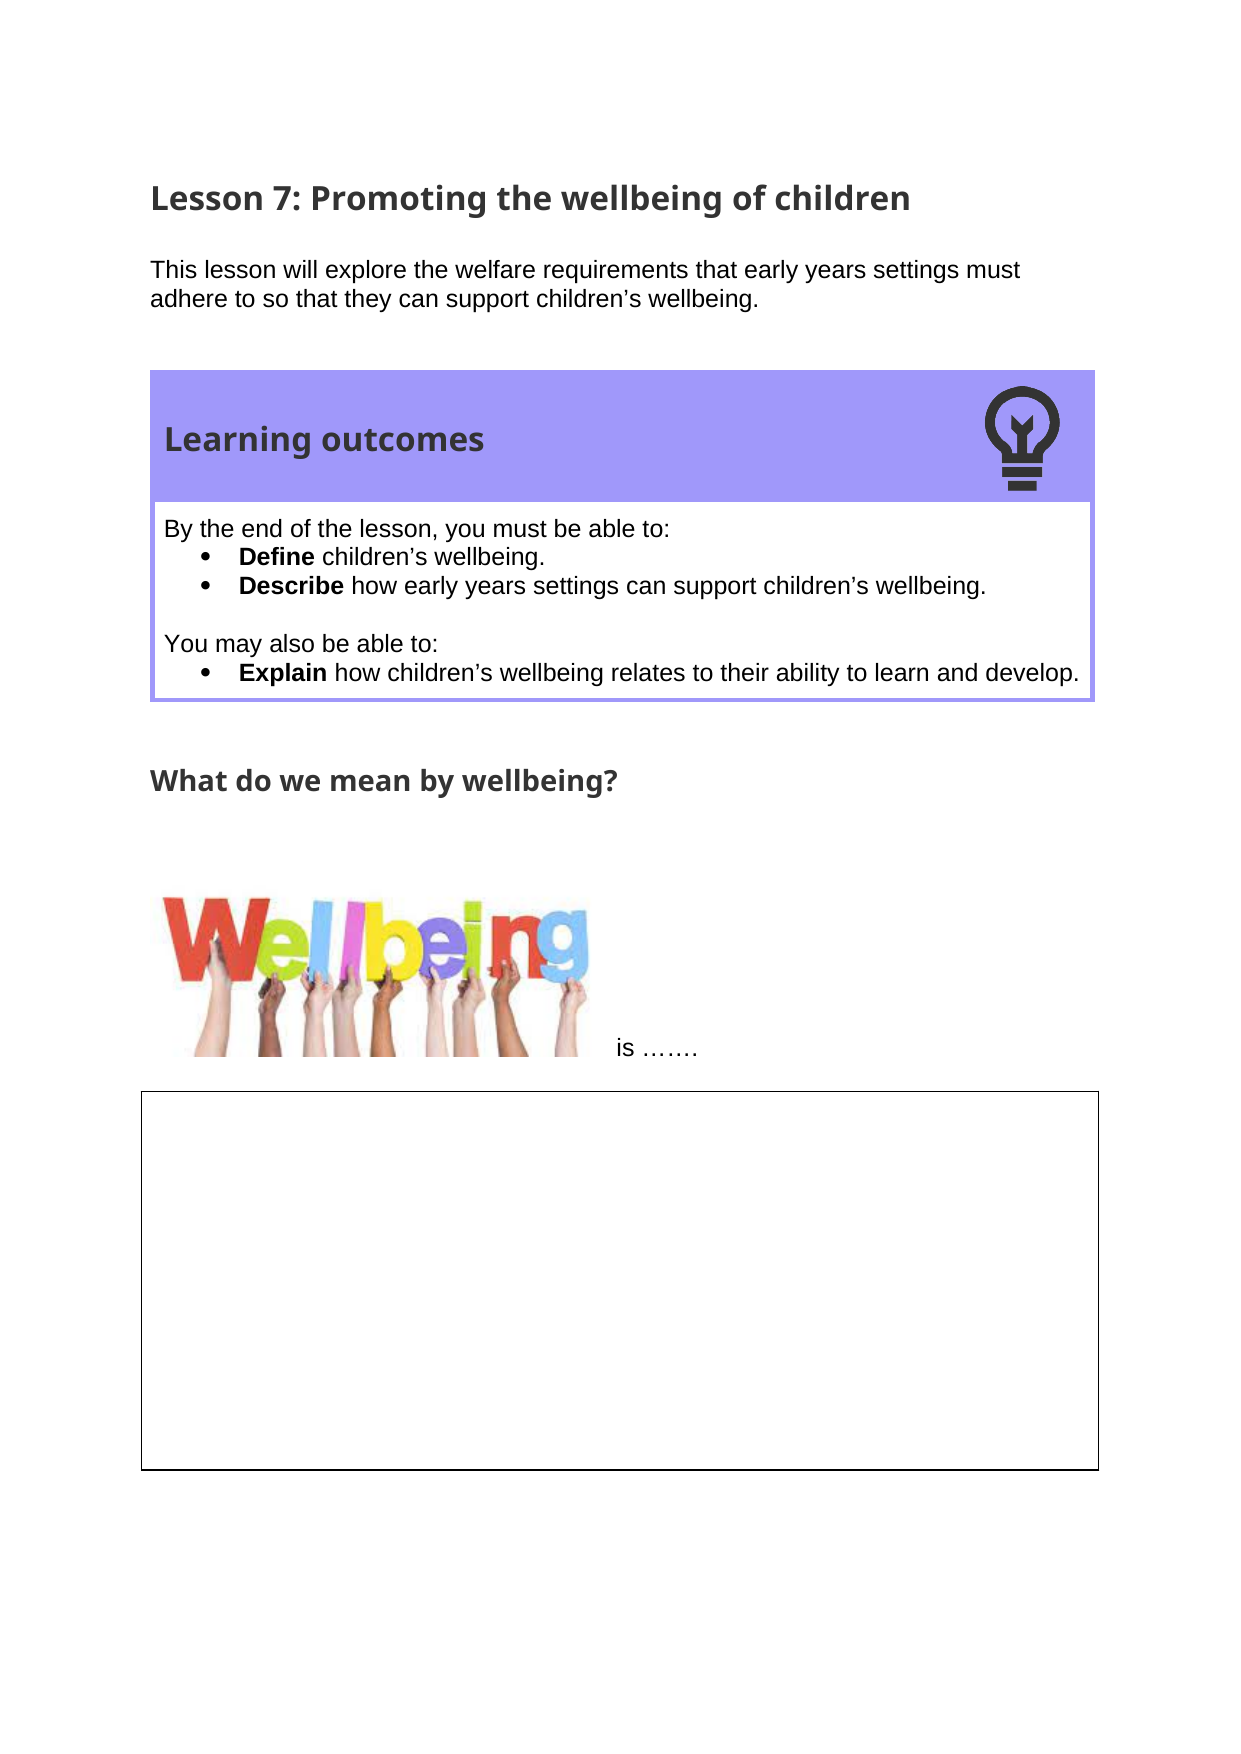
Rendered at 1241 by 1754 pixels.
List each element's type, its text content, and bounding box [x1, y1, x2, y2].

text This lesson will explore the welfare requirements that early years settings must adhere to so that they can support children’s wellbeing. [150, 255, 1090, 313]
subtitle What do we mean by wellbeing? [150, 760, 1090, 799]
table_cell By the end of the lesson, you must be able to: Define children’s wellbeing. Describe how early years settings can support children’s wellbeing. You may also be able to: Explain how children’s wellbeing relates to their ability to learn and develop. [155, 502, 1090, 698]
table_header [954, 375, 1090, 502]
subtitle Lesson 7: Promoting the wellbeing of children [150, 175, 1090, 220]
table_header Learning outcomes [155, 375, 949, 502]
picture [969, 386, 1075, 491]
picture [150, 828, 610, 1057]
